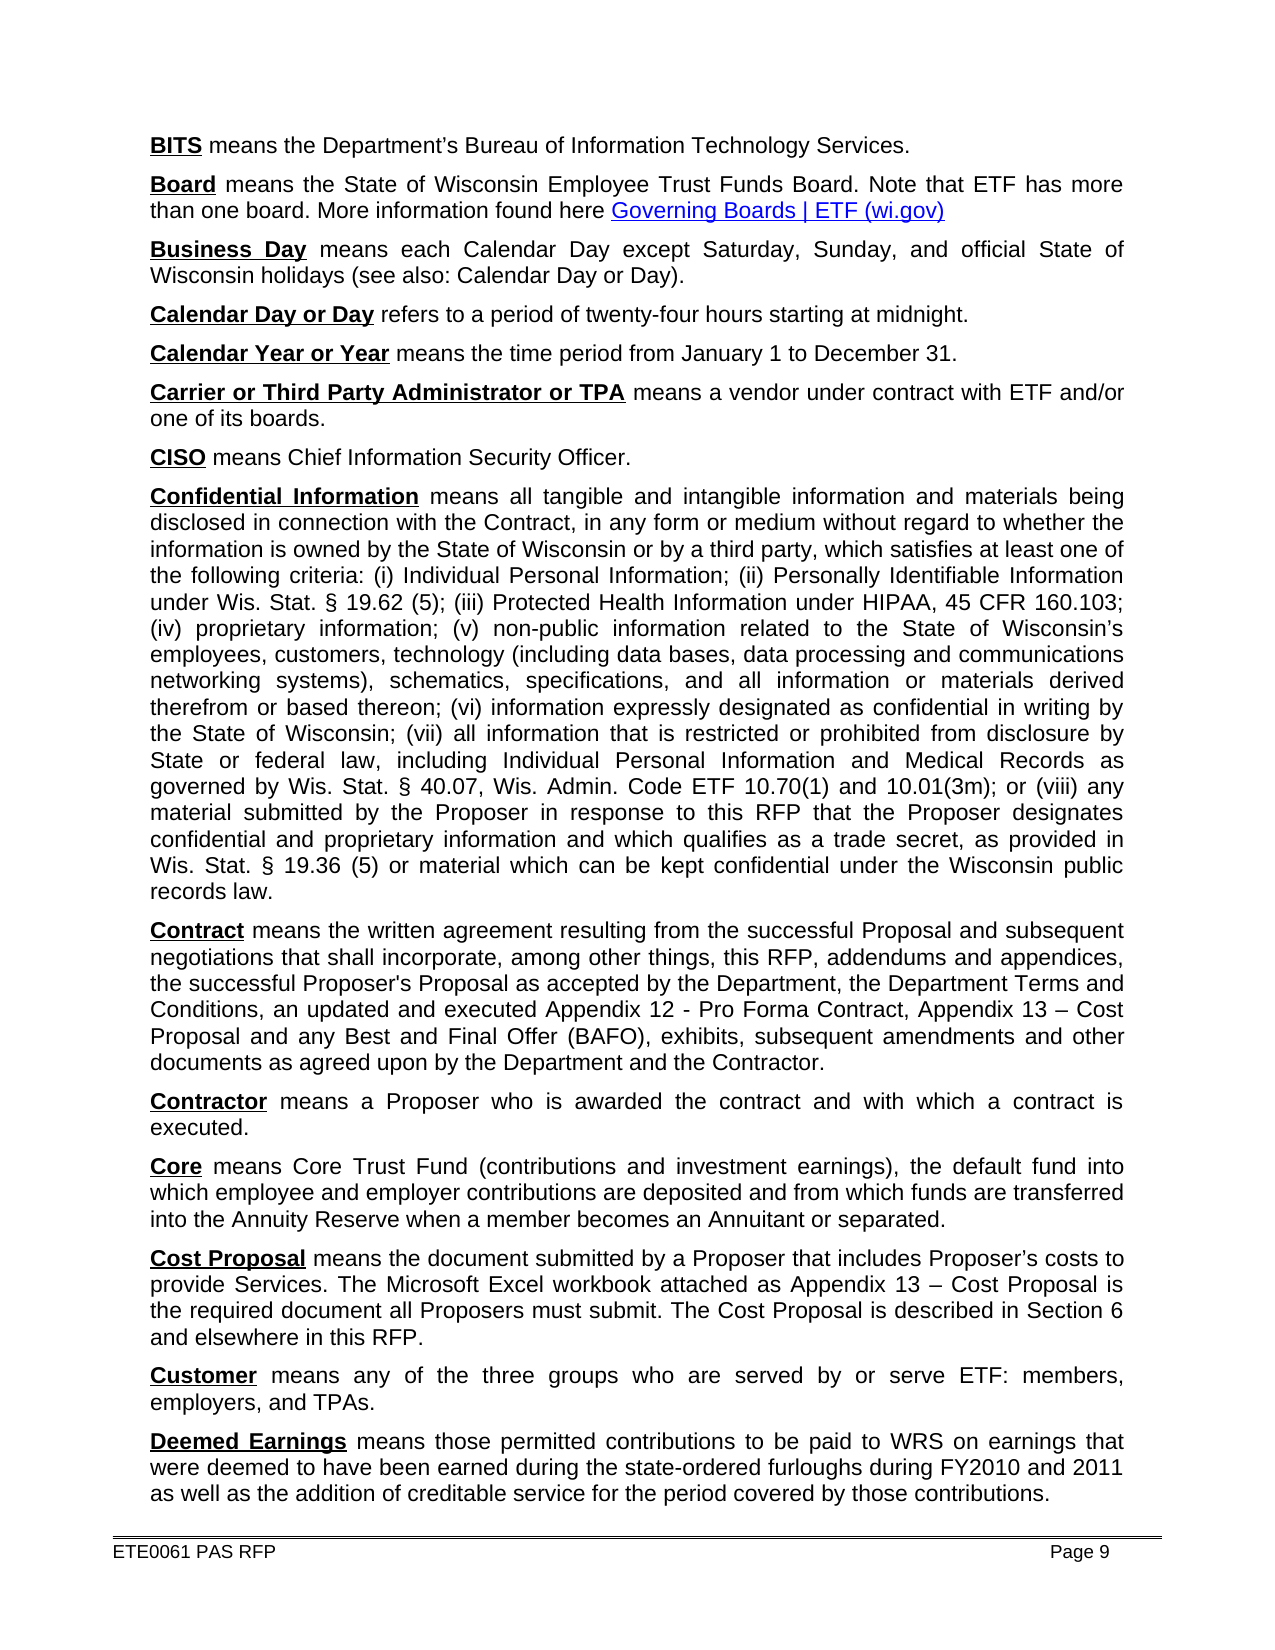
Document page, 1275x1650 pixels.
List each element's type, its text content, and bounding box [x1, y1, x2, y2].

text Carrier or Third Party Administrator or TPA means a vendor under contract with ETF and/or one of its boards. [150, 379, 1125, 432]
text Contractor means a Proposer who is awarded the contract and with which a contract is executed. [150, 1088, 1125, 1141]
text Confidential Information means all tangible and intangible information and materials being disclosed in connection with the Contract, in any form or medium without regard to whether the information is owned by the State of Wisconsin or by a third party, which satisfies at least one of the following criteria: (i) Individual Personal Information; (ii) Personally Identifiable Information under Wis. Stat. § 19.62 (5); (iii) Protected Health Information under HIPAA, 45 CFR 160.103; (iv) proprietary information; (v) non-public information related to the State of Wisconsin’s employees, customers, technology (including data bases, data processing and communications networking systems), schematics, specifications, and all information or materials derived therefrom or based thereon; (vi) information expressly designated as confidential in writing by the State of Wisconsin; (vii) all information that is restricted or prohibited from disclosure by State or federal law, including Individual Personal Information and Medical Records as governed by Wis. Stat. § 40.07, Wis. Admin. Code ETF 10.70(1) and 10.01(3m); or (viii) any material submitted by the Proposer in response to this RFP that the Proposer designates confidential and proprietary information and which qualifies as a trade secret, as provided in Wis. Stat. § 19.36 (5) or material which can be kept confidential under the Wisconsin public records law. [150, 483, 1125, 905]
text Deemed Earnings means those permitted contributions to be paid to WRS on earnings that were deemed to have been earned during the state-ordered furloughs during FY2010 and 2011 as well as the addition of creditable service for the period covered by those contributions. [150, 1428, 1125, 1507]
text Business Day means each Calendar Day except Saturday, Sunday, and official State of Wisconsin holidays (see also: Calendar Day or Day). [150, 236, 1125, 289]
text Contract means the written agreement resulting from the successful Proposal and subsequent negotiations that shall incorporate, among other things, this RFP, addendums and appendices, the successful Proposer's Proposal as accepted by the Department, the Department Terms and Conditions, an updated and executed Appendix 12 - Pro Forma Contract, Appendix 13 – Cost Proposal and any Best and Final Offer (BAFO), exhibits, subsequent amendments and other documents as agreed upon by the Department and the Contractor. [150, 917, 1125, 1075]
text BITS means the Department’s Bureau of Information Technology Services. [150, 132, 1125, 158]
text Board means the State of Wisconsin Employee Trust Funds Board. Note that ETF has more than one board. More information found here Governing Boards | ETF (wi.gov) [150, 171, 1125, 223]
text Customer means any of the three groups who are served by or serve ETF: members, employers, and TPAs. [150, 1362, 1125, 1415]
text Core means Core Trust Fund (contributions and investment earnings), the default fund into which employee and employer contributions are deposited and from which funds are transferred into the Annuity Reserve when a member becomes an Annuitant or separated. [150, 1153, 1125, 1232]
text Calendar Year or Year means the time period from January 1 to December 31. [150, 340, 1125, 366]
text Cost Proposal means the document submitted by a Proposer that includes Proposer’s costs to provide Services. The Microsoft Excel workbook attached as Appendix 13 – Cost Proposal is the required document all Proposers must submit. The Cost Proposal is described in Section 6 and elsewhere in this RFP. [150, 1244, 1125, 1350]
text Calendar Day or Day refers to a period of twenty-four hours starting at midnight. [150, 301, 1125, 328]
text CISO means Chief Information Security Officer. [150, 444, 1125, 471]
